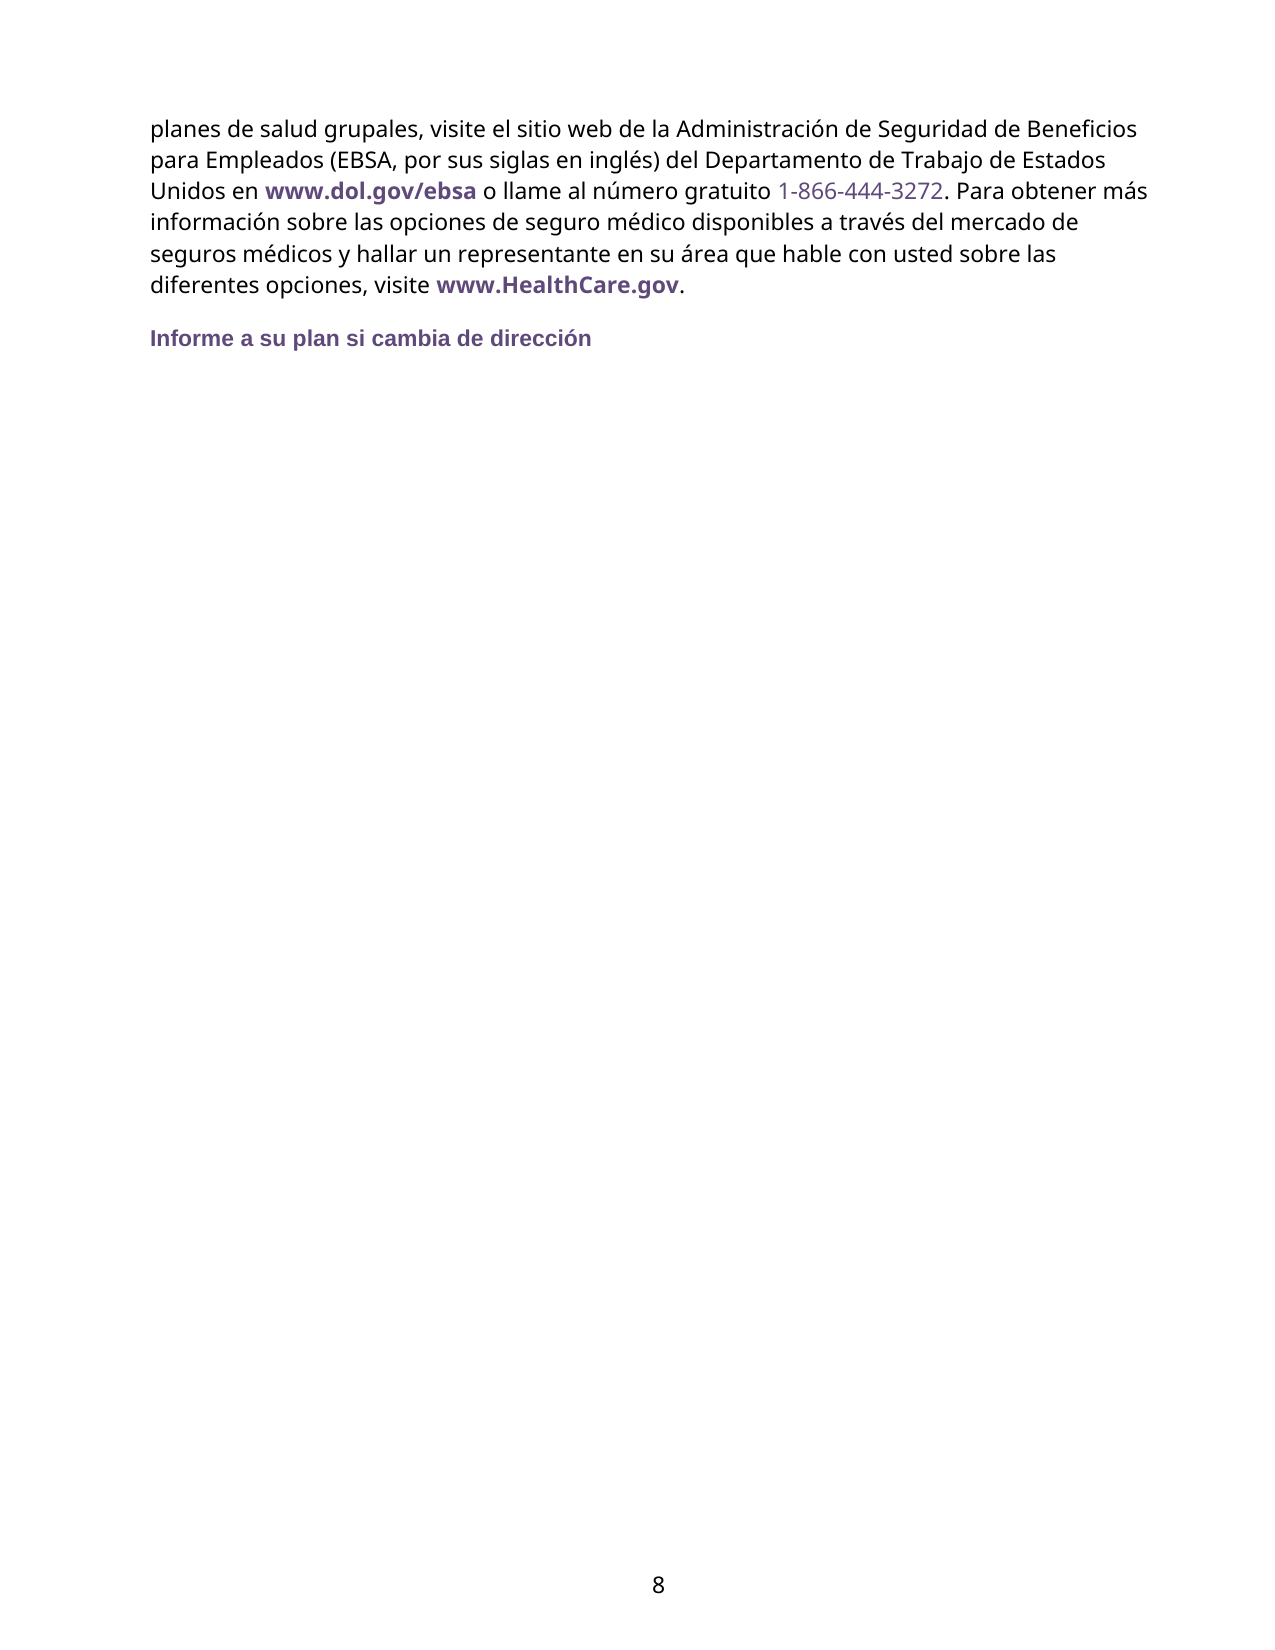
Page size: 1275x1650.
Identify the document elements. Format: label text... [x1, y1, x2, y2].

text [150, 112, 1167, 300]
subtitle Informe a su plan si cambia de dirección [150, 325, 1167, 351]
